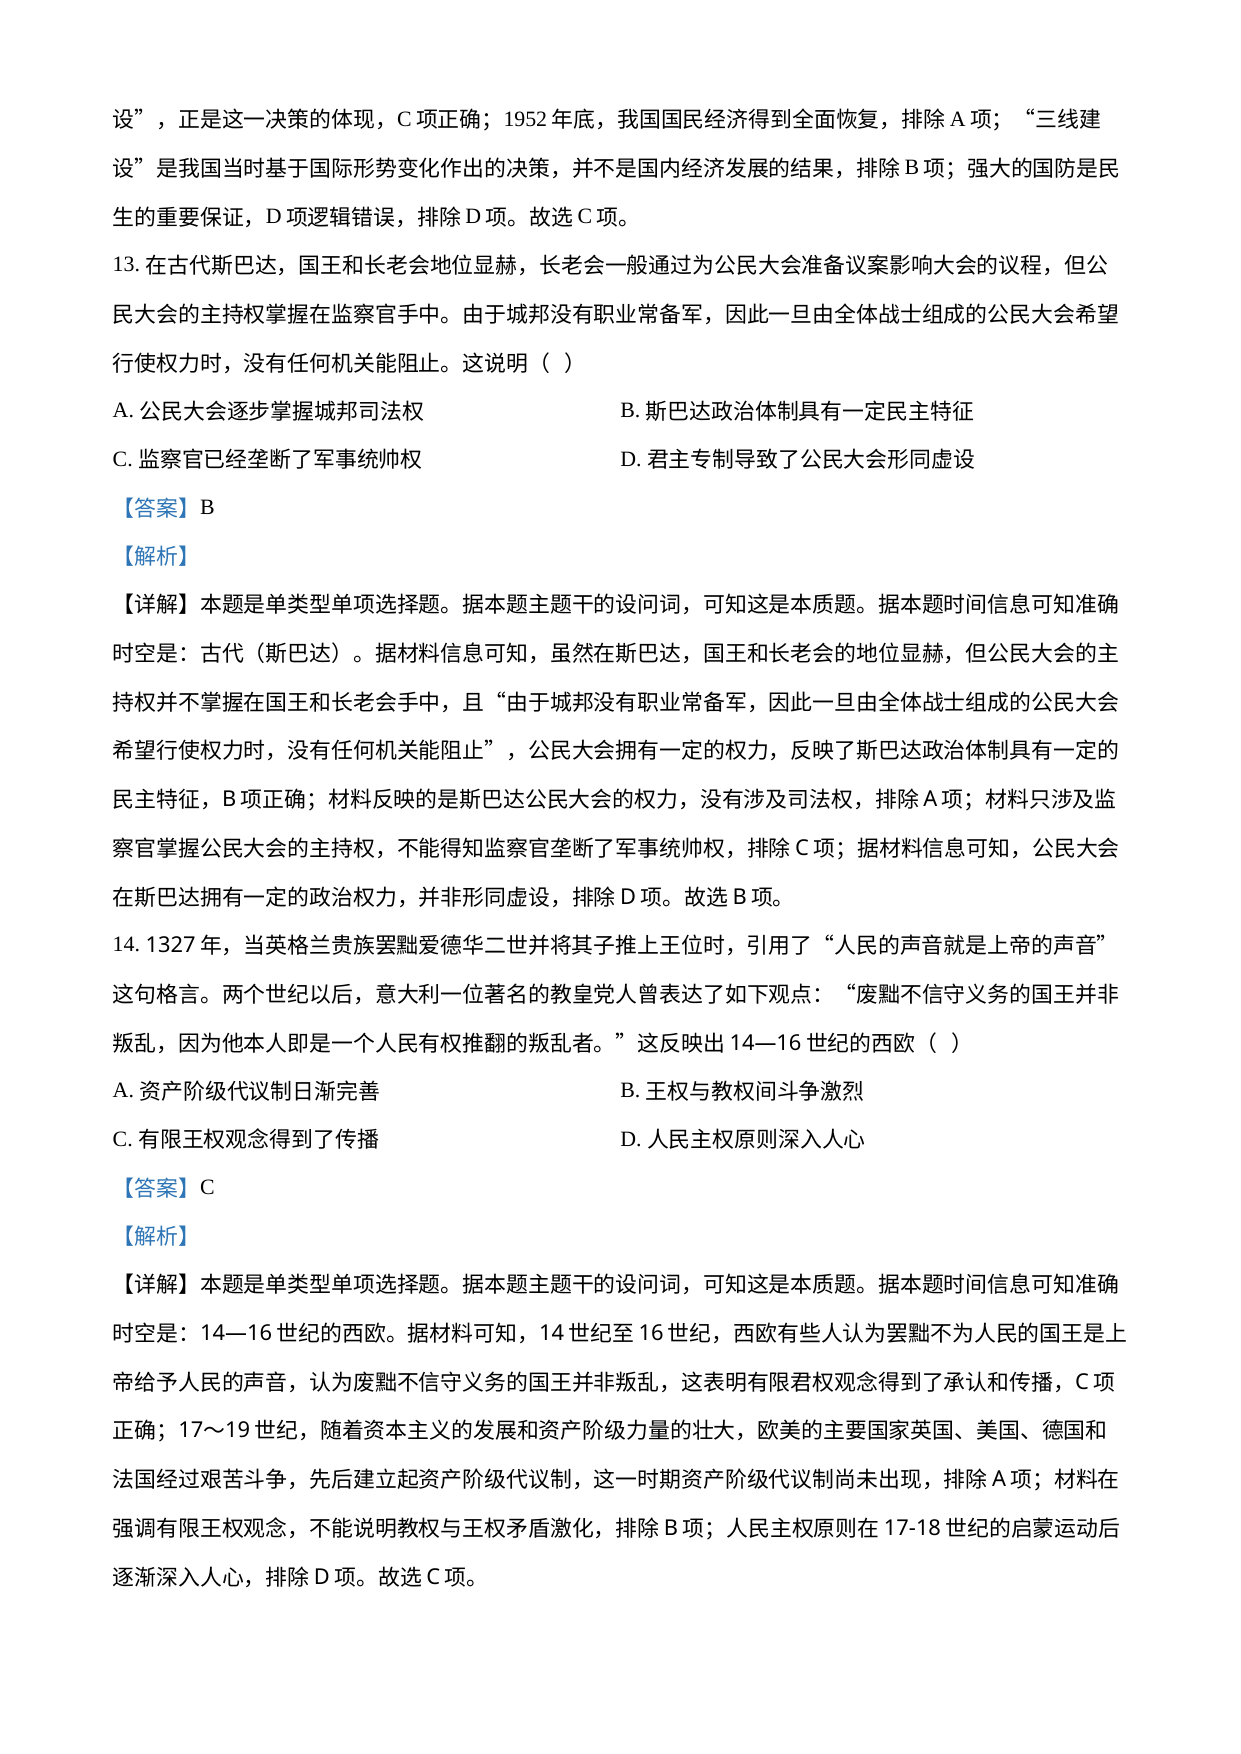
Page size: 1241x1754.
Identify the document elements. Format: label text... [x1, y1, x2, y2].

text A. 资产阶级代议制日渐完善 B. 王权与教权间斗争激烈 [112, 1073, 1128, 1106]
text C. 监察官已经垄断了军事统帅权 D. 君主专制导致了公民大会形同虚设 [112, 442, 1128, 474]
text 13. 在古代斯巴达，国王和长老会地位显赫，长老会一般通过为公民大会准备议案影响大会的议程，但公民大会的主持权掌握在监察官手中。由于城邦没有职业常备军，因此一旦由全体战士组成的公民大会希望行使权力时，没有任何机关能阻止。这说明（ ） [112, 248, 1128, 378]
text 【解析】 [112, 1218, 1128, 1251]
text 【详解】本题是单类型单项选择题。据本题主题干的设问词，可知这是本质题。据本题时间信息可知准确时空是：古代（斯巴达）。据材料信息可知，虽然在斯巴达，国王和长老会的地位显赫，但公民大会的主持权并不掌握在国王和长老会手中，且“由于城邦没有职业常备军，因此一旦由全体战士组成的公民大会希望行使权力时，没有任何机关能阻止”，公民大会拥有一定的权力，反映了斯巴达政治体制具有一定的民主特征，B项正确；材料反映的是斯巴达公民大会的权力，没有涉及司法权，排除A项；材料只涉及监察官掌握公民大会的主持权，不能得知监察官垄断了军事统帅权，排除C项；据材料信息可知，公民大会在斯巴达拥有一定的政治权力，并非形同虚设，排除D项。故选B项。 [112, 587, 1128, 912]
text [112, 102, 1128, 232]
text C. 有限王权观念得到了传播 D. 人民主权原则深入人心 [112, 1122, 1128, 1154]
text 【答案】C [112, 1170, 1128, 1203]
text 【解析】 [112, 538, 1128, 571]
text 【答案】B [112, 490, 1128, 523]
text 14. 1327年，当英格兰贵族罢黜爱德华二世并将其子推上王位时，引用了“人民的声音就是上帝的声音”这句格言。两个世纪以后，意大利一位著名的教皇党人曾表达了如下观点：“废黜不信守义务的国王并非叛乱，因为他本人即是一个人民有权推翻的叛乱者。”这反映出14—16世纪的西欧（ ） [112, 928, 1128, 1058]
text 【详解】本题是单类型单项选择题。据本题主题干的设问词，可知这是本质题。据本题时间信息可知准确时空是：14—16世纪的西欧。据材料可知，14世纪至16世纪，西欧有些人认为罢黜不为人民的国王是上帝给予人民的声音，认为废黜不信守义务的国王并非叛乱，这表明有限君权观念得到了承认和传播，C项正确；17～19世纪，随着资本主义的发展和资产阶级力量的壮大，欧美的主要国家英国、美国、德国和法国经过艰苦斗争，先后建立起资产阶级代议制，这一时期资产阶级代议制尚未出现，排除A项；材料在强调有限王权观念，不能说明教权与王权矛盾激化，排除B项；人民主权原则在17-18世纪的启蒙运动后逐渐深入人心，排除D项。故选C项。 [112, 1267, 1128, 1592]
text A. 公民大会逐步掌握城邦司法权 B. 斯巴达政治体制具有一定民主特征 [112, 393, 1128, 426]
